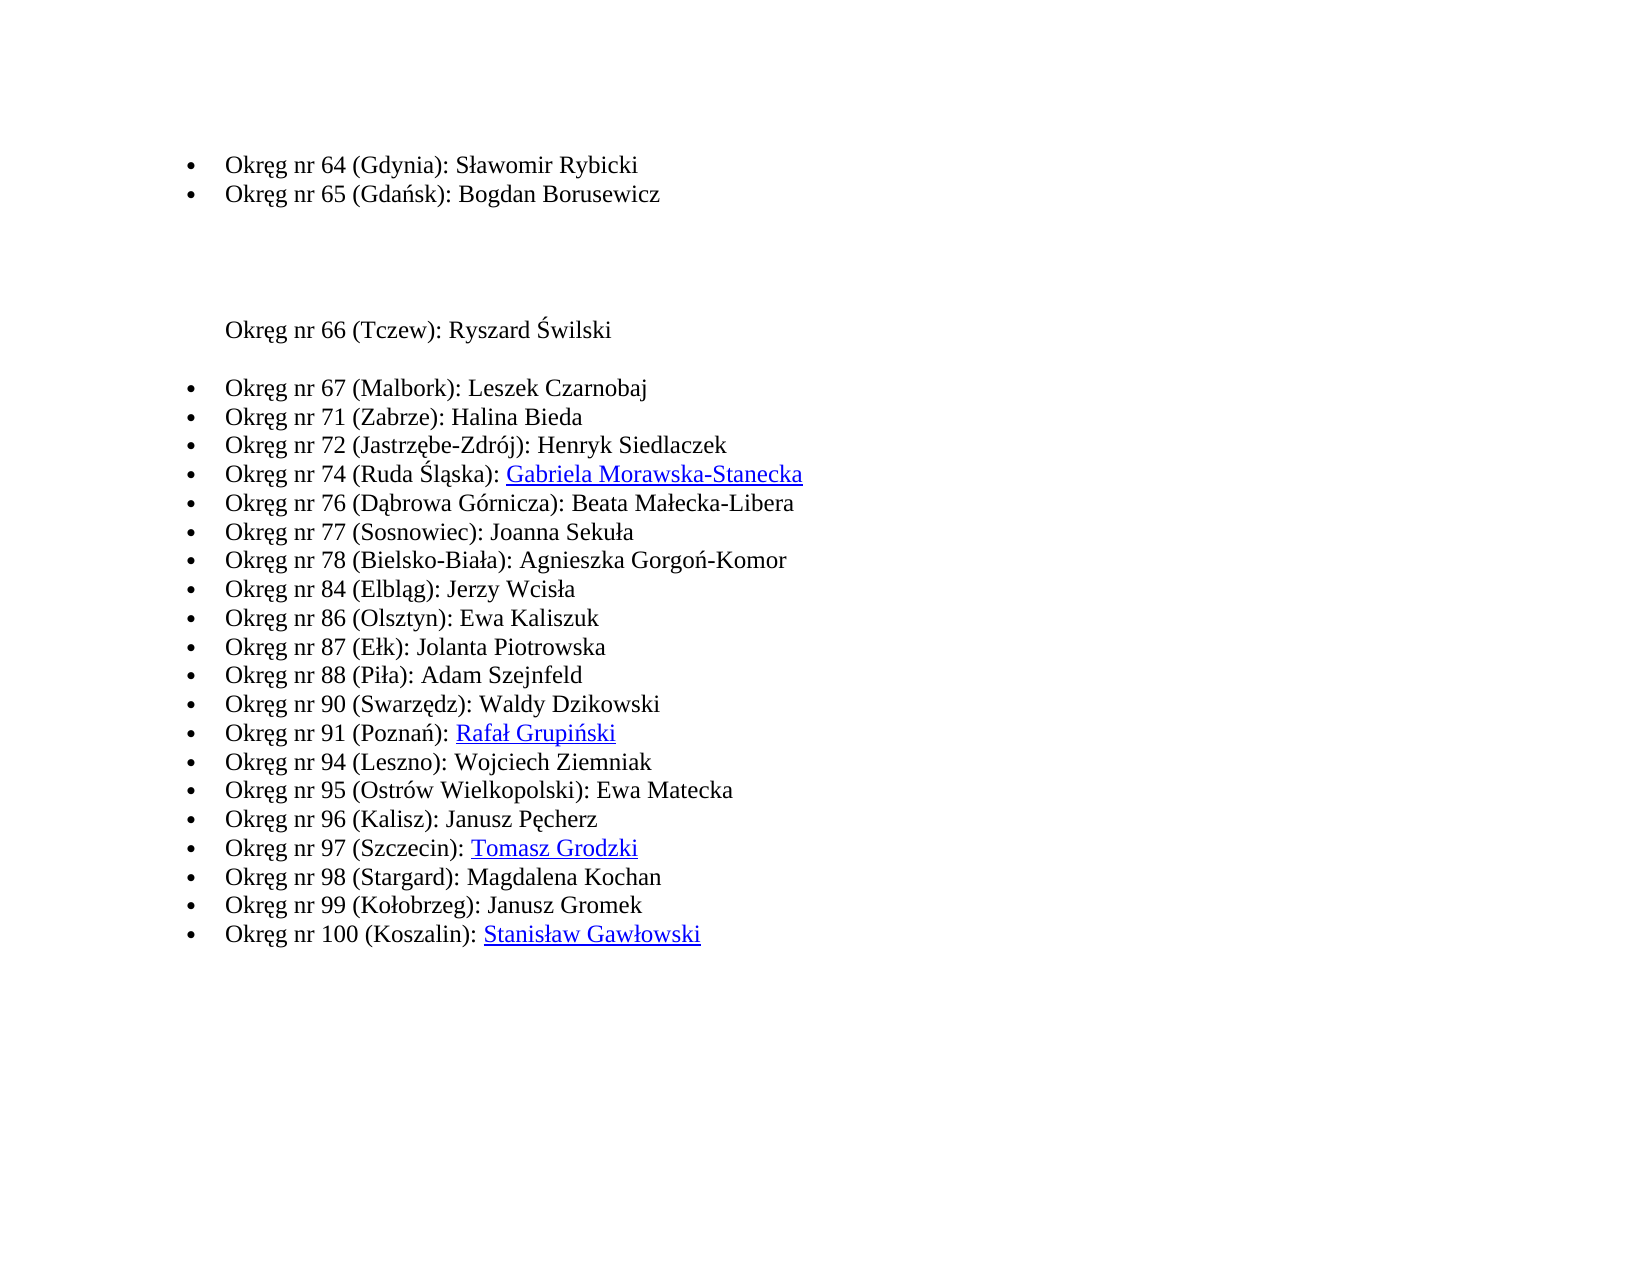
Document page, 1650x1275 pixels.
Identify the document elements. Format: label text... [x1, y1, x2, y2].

list Okręg nr 76 (Dąbrowa Górnicza): Beata Małecka-Libera [187, 488, 1500, 517]
list Okręg nr 99 (Kołobrzeg): Janusz Gromek [187, 891, 1500, 919]
list Okręg nr 88 (Piła): Adam Szejnfeld [187, 661, 1500, 689]
list Okręg nr 72 (Jastrzębe-Zdrój): Henryk Siedlaczek [187, 431, 1500, 459]
list Okręg nr 78 (Bielsko-Biała): Agnieszka Gorgoń-Komor [187, 546, 1500, 574]
list Okręg nr 87 (Ełk): Jolanta Piotrowska [187, 632, 1500, 661]
list Okręg nr 96 (Kalisz): Janusz Pęcherz [187, 804, 1500, 833]
list Okręg nr 98 (Stargard): Magdalena Kochan [187, 862, 1500, 891]
list Okręg nr 64 (Gdynia): Sławomir Rybicki [187, 150, 1500, 179]
list Okręg nr 95 (Ostrów Wielkopolski): Ewa Matecka [187, 776, 1500, 804]
list Okręg nr 91 (Poznań): Rafał Grupiński [187, 718, 1500, 747]
list Okręg nr 74 (Ruda Śląska): Gabriela Morawska-Stanecka [187, 459, 1500, 488]
list Okręg nr 90 (Swarzędz): Waldy Dzikowski [187, 689, 1500, 718]
list Okręg nr 84 (Elbląg): Jerzy Wcisła [187, 574, 1500, 603]
list Okręg nr 100 (Koszalin): Stanisław Gawłowski [187, 919, 1500, 948]
list Okręg nr 77 (Sosnowiec): Joanna Sekuła [187, 517, 1500, 546]
list Okręg nr 94 (Leszno): Wojciech Ziemniak [187, 747, 1500, 776]
list Okręg nr 65 (Gdańsk): Bogdan Borusewicz [187, 179, 1500, 207]
list Okręg nr 67 (Malbork): Leszek Czarnobaj [187, 373, 1500, 402]
text Okręg nr 66 (Tczew): Ryszard Świlski [150, 315, 1500, 344]
list Okręg nr 71 (Zabrze): Halina Bieda [187, 402, 1500, 431]
list Okręg nr 86 (Olsztyn): Ewa Kaliszuk [187, 603, 1500, 632]
list Okręg nr 97 (Szczecin): Tomasz Grodzki [187, 833, 1500, 862]
